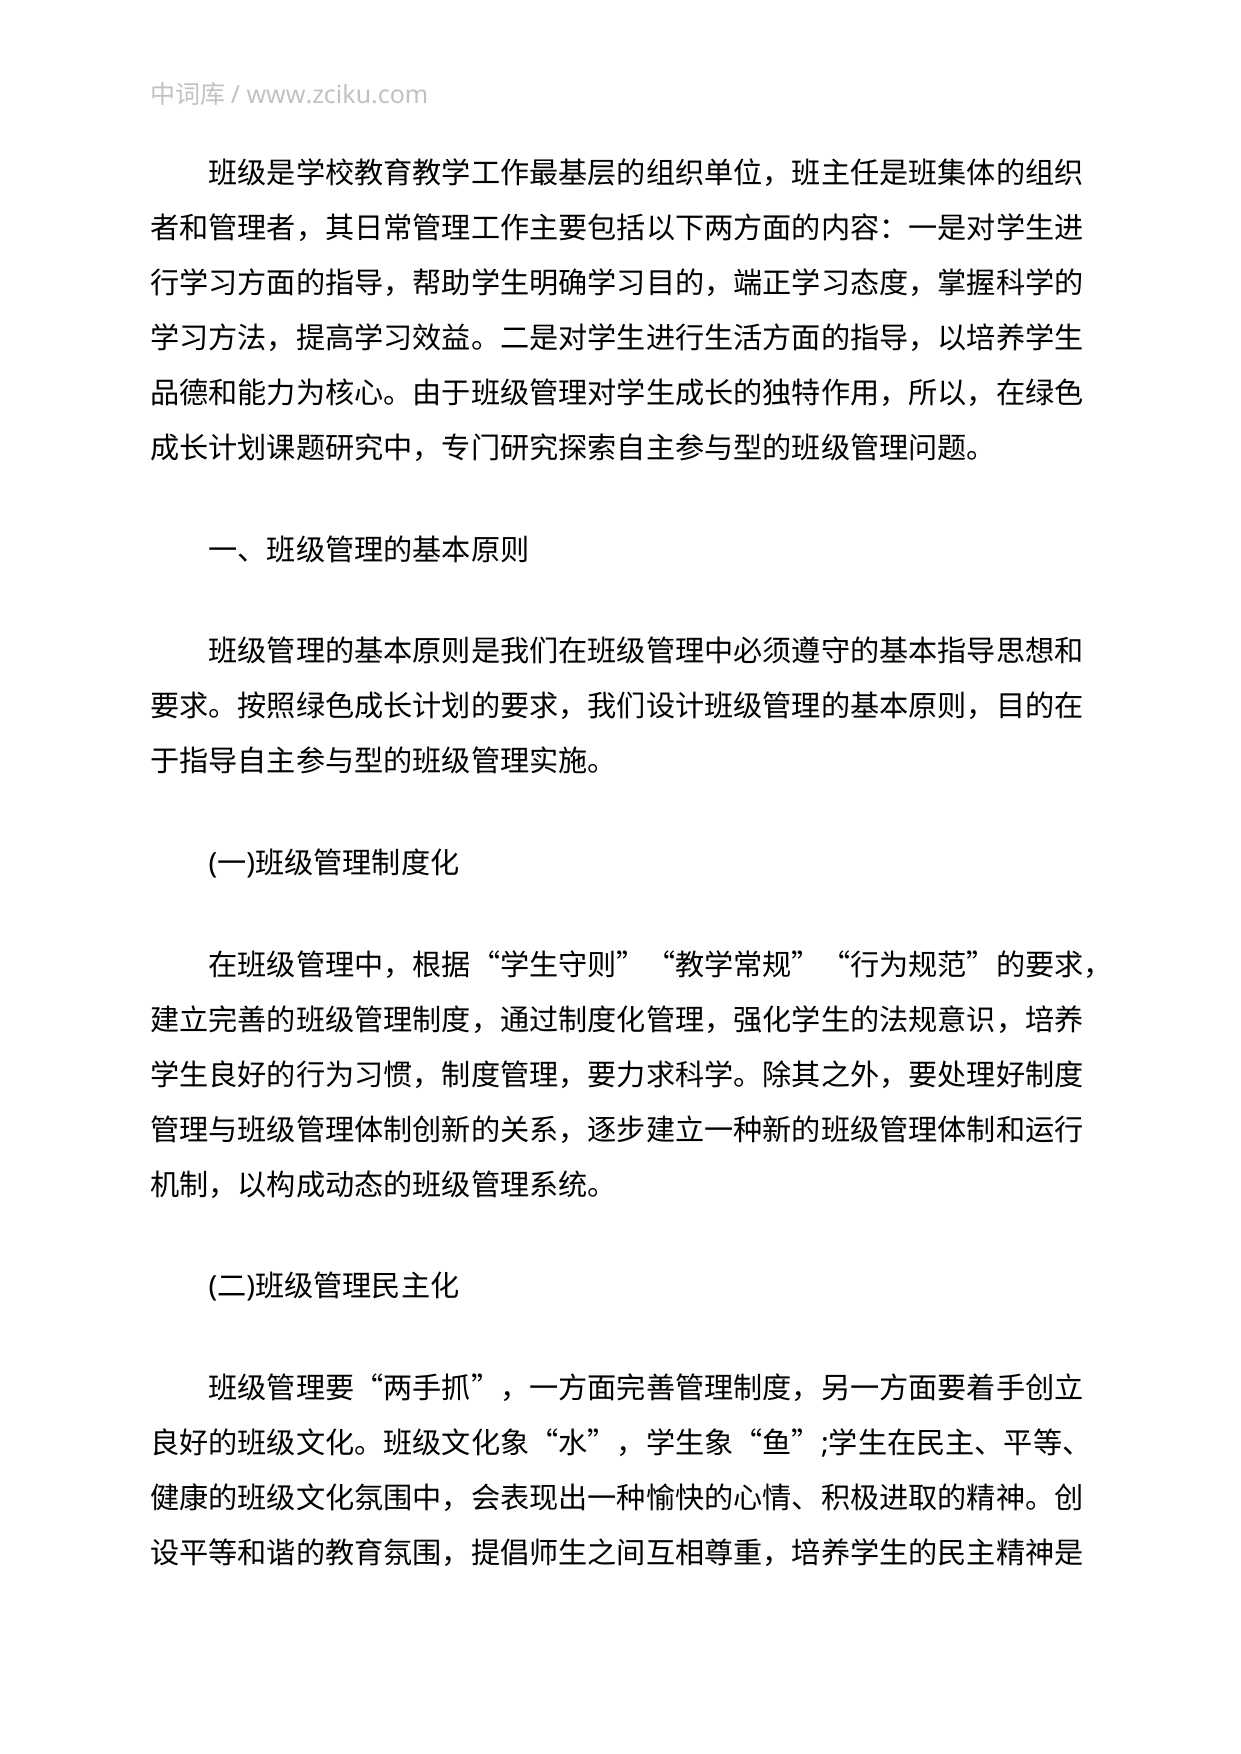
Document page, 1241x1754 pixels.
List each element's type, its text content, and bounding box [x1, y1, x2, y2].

text (二)班级管理民主化 [150, 1263, 1090, 1305]
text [150, 1365, 1090, 1572]
text 班级管理的基本原则是我们在班级管理中必须遵守的基本指导思想和要求。按照绿色成长计划的要求，我们设计班级管理的基本原则，目的在于指导自主参与型的班级管理实施。 [150, 628, 1090, 780]
text (一)班级管理制度化 [150, 839, 1090, 882]
text 在班级管理中，根据“学生守则”“教学常规”“行为规范”的要求，建立完善的班级管理制度，通过制度化管理，强化学生的法规意识，培养学生良好的行为习惯，制度管理，要力求科学。除其之外，要处理好制度管理与班级管理体制创新的关系，逐步建立一种新的班级管理体制和运行机制，以构成动态的班级管理系统。 [150, 942, 1090, 1203]
text 班级是学校教育教学工作最基层的组织单位，班主任是班集体的组织者和管理者，其日常管理工作主要包括以下两方面的内容：一是对学生进行学习方面的指导，帮助学生明确学习目的，端正学习态度，掌握科学的学习方法，提高学习效益。二是对学生进行生活方面的指导，以培养学生品德和能力为核心。由于班级管理对学生成长的独特作用，所以，在绿色成长计划课题研究中，专门研究探索自主参与型的班级管理问题。 [150, 150, 1090, 467]
text 一、班级管理的基本原则 [150, 526, 1090, 568]
